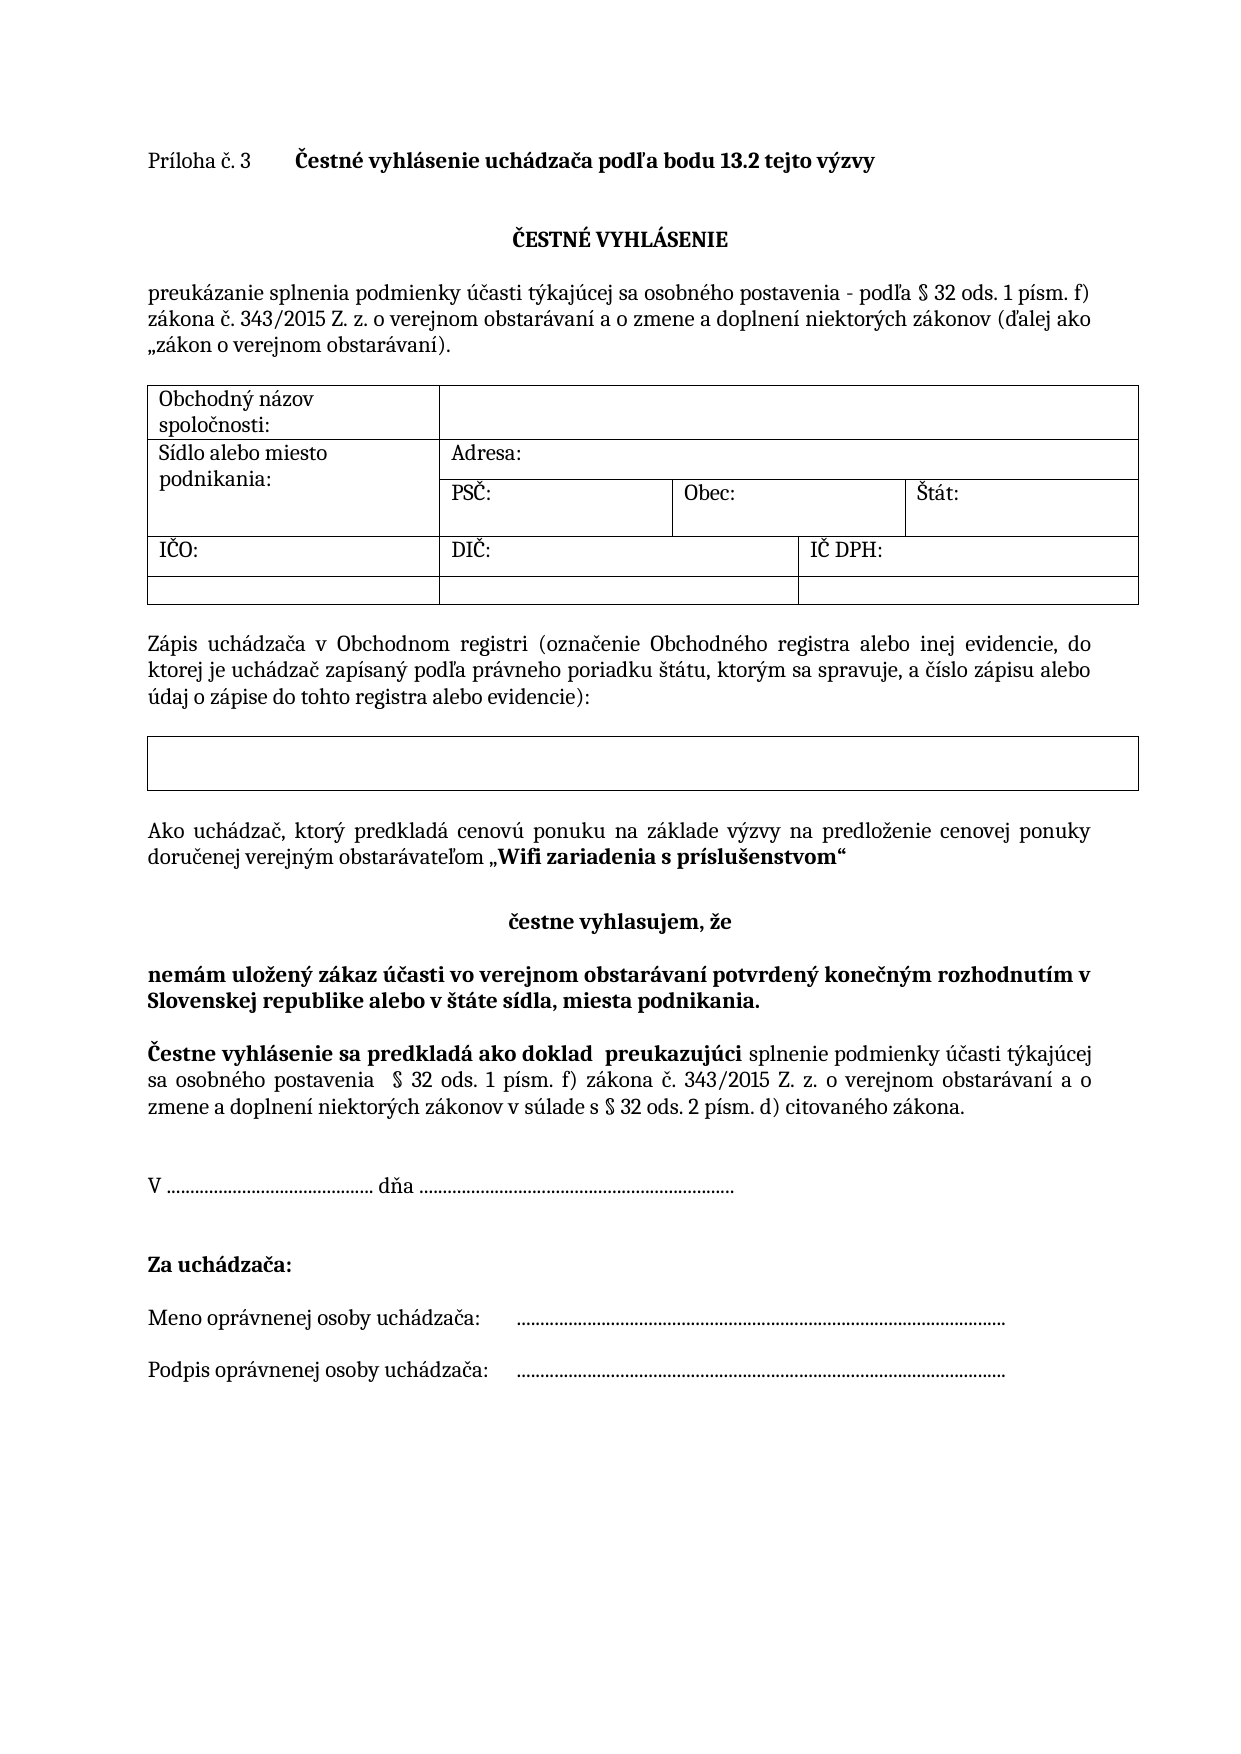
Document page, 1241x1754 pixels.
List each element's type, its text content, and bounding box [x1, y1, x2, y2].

table_cell Sídlo alebo miesto podnikania: [148, 440, 439, 536]
table_cell [148, 577, 439, 603]
text preukázanie splnenia podmienky účasti týkajúcej sa osobného postavenia - podľa § 32 ods. 1 písm. f) zákona č. 343/2015 Z. z. o verejnom obstarávaní a o zmene a doplnení niektorých zákonov (ďalej ako „zákon o verejnom obstarávaní). [148, 279, 1093, 358]
table_cell PSČ: [440, 480, 672, 536]
table_cell IČ DPH: [799, 537, 1138, 576]
text nemám uložený zákaz účasti vo verejnom obstarávaní potvrdený konečným rozhodnutím v Slovenskej republike alebo v štáte sídla, miesta podnikania. [148, 962, 1093, 1014]
text V ............................................ dňa ................................................................... [148, 1172, 1093, 1199]
text Príloha č. 3 Čestné vyhlásenie uchádzača podľa bodu 13.2 tejto výzvy [148, 148, 1093, 174]
table_cell DIČ: [440, 537, 798, 576]
text Podpis oprávnenej osoby uchádzača: ........................................................................................................ [148, 1357, 1093, 1383]
text ČESTNÉ VYHLÁSENIE [148, 227, 1093, 253]
table_cell IČO: [148, 537, 439, 576]
table_header Obchodný názov spoločnosti: [148, 386, 439, 438]
table_cell [440, 577, 798, 603]
table_cell Štát: [906, 480, 1138, 536]
table_cell [799, 577, 1138, 603]
text Ako uchádzač, ktorý predkladá cenovú ponuku na základe výzvy na predloženie cenovej ponuky doručenej verejným obstarávateľom „Wifi zariadenia s príslušenstvom“ [148, 817, 1093, 870]
text Zápis uchádzača v Obchodnom registri (označenie Obchodného registra alebo inej evidencie, do ktorej je uchádzač zapísaný podľa právneho poriadku štátu, ktorým sa spravuje, a číslo zápisu alebo údaj o zápise do tohto registra alebo evidencie): [148, 631, 1093, 710]
table_header [440, 386, 1138, 438]
text Čestne vyhlásenie sa predkladá ako doklad preukazujúci splnenie podmienky účasti týkajúcej sa osobného postavenia § 32 ods. 1 písm. f) zákona č. 343/2015 Z. z. o verejnom obstarávaní a o zmene a doplnení niektorých zákonov v súlade s § 32 ods. 2 písm. d) citovaného zákona. [148, 1041, 1093, 1120]
text Meno oprávnenej osoby uchádzača: ........................................................................................................ [148, 1304, 1093, 1331]
table_header [148, 737, 1138, 790]
text Za uchádzača: [148, 1252, 1093, 1278]
table_cell Obec: [673, 480, 905, 536]
table_cell Adresa: [440, 440, 1138, 479]
text čestne vyhlasujem, že [148, 909, 1093, 935]
